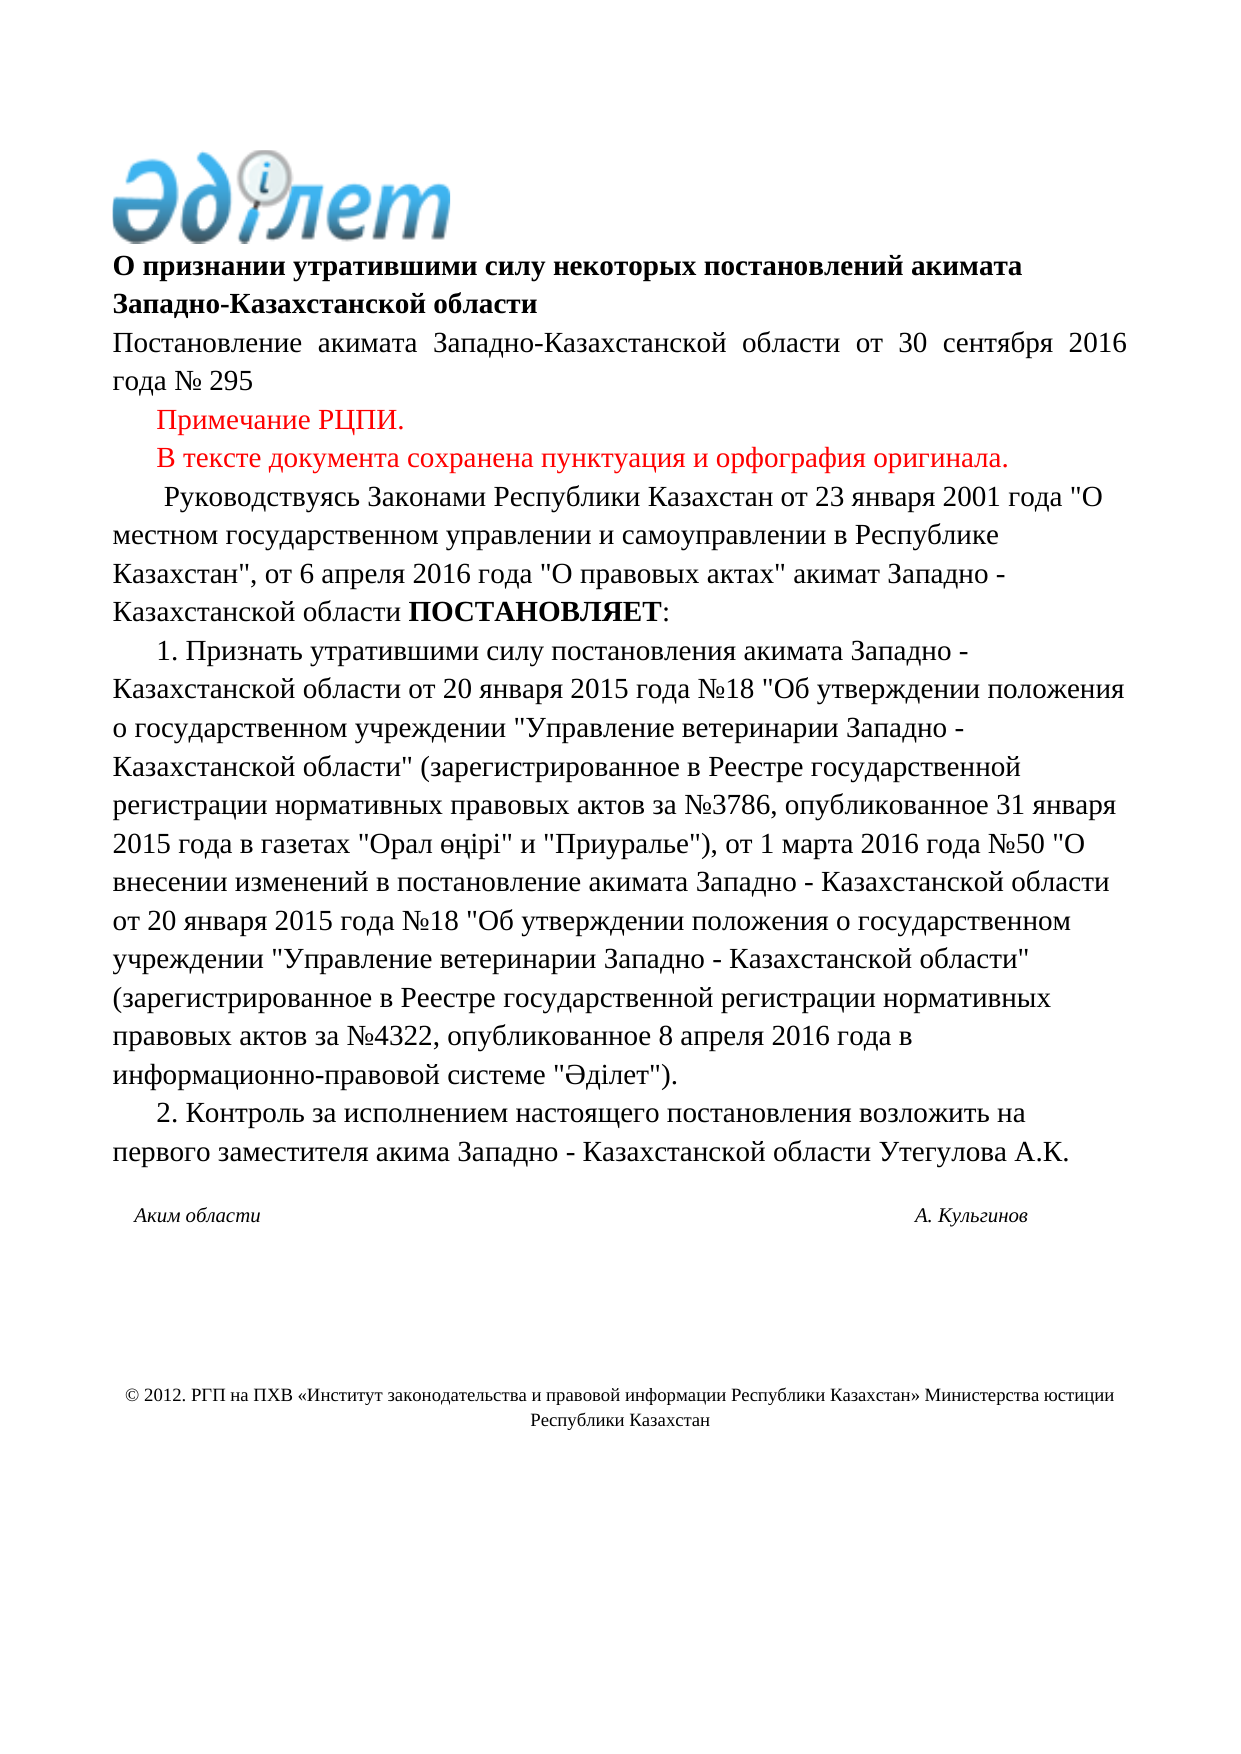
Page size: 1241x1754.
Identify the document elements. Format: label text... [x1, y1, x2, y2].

picture [112, 150, 451, 244]
table_header А. Кульгинов [913, 1202, 1240, 1233]
text Примечание РЦПИ. В тексте документа сохранена пунктуация и орфография оригинала. Руководствуясь Законами Республики Казахстан от 23 января 2001 года "О местном государственном управлении и самоуправлении в Республике Казахстан", от 6 апреля 2016 года "О правовых актах" акимат Западно - Казахстанской области ПОСТАНОВЛЯЕТ: 1. Признать утратившими силу постановления акимата Западно - Казахстанской области от 20 января 2015 года №18 "Об утверждении положения о государственном учреждении "Управление ветеринарии Западно - Казахстанской области" (зарегистрированное в Реестре государственной регистрации нормативных правовых актов за №3786, опубликованное 31 января 2015 года в газетах "Орал өңірі" и "Приуралье"), от 1 марта 2016 года №50 "О внесении изменений в постановление акимата Западно - Казахстанской области от 20 января 2015 года №18 "Об утверждении положения о государственном учреждении "Управление ветеринарии Западно - Казахстанской области" (зарегистрированное в Реестре государственной регистрации нормативных правовых актов за №4322, опубликованное 8 апреля 2016 года в информационно-правовой системе "Әділет"). 2. Контроль за исполнением настоящего постановления возложить на первого заместителя акима Западно - Казахстанской области Утегулова А.К. [112, 402, 1128, 1198]
text © 2012. РГП на ПХВ «Институт законодательства и правовой информации Республики Казахстан» Министерства юстиции Республики Казахстан [112, 1384, 1128, 1430]
text Постановление акимата Западно-Казахстанской области от 30 сентября 2016 года № 295 [112, 325, 1128, 397]
table_header Аким области [101, 1202, 913, 1233]
text О признании утратившими силу некоторых постановлений акимата Западно-Казахстанской области [112, 248, 1128, 320]
